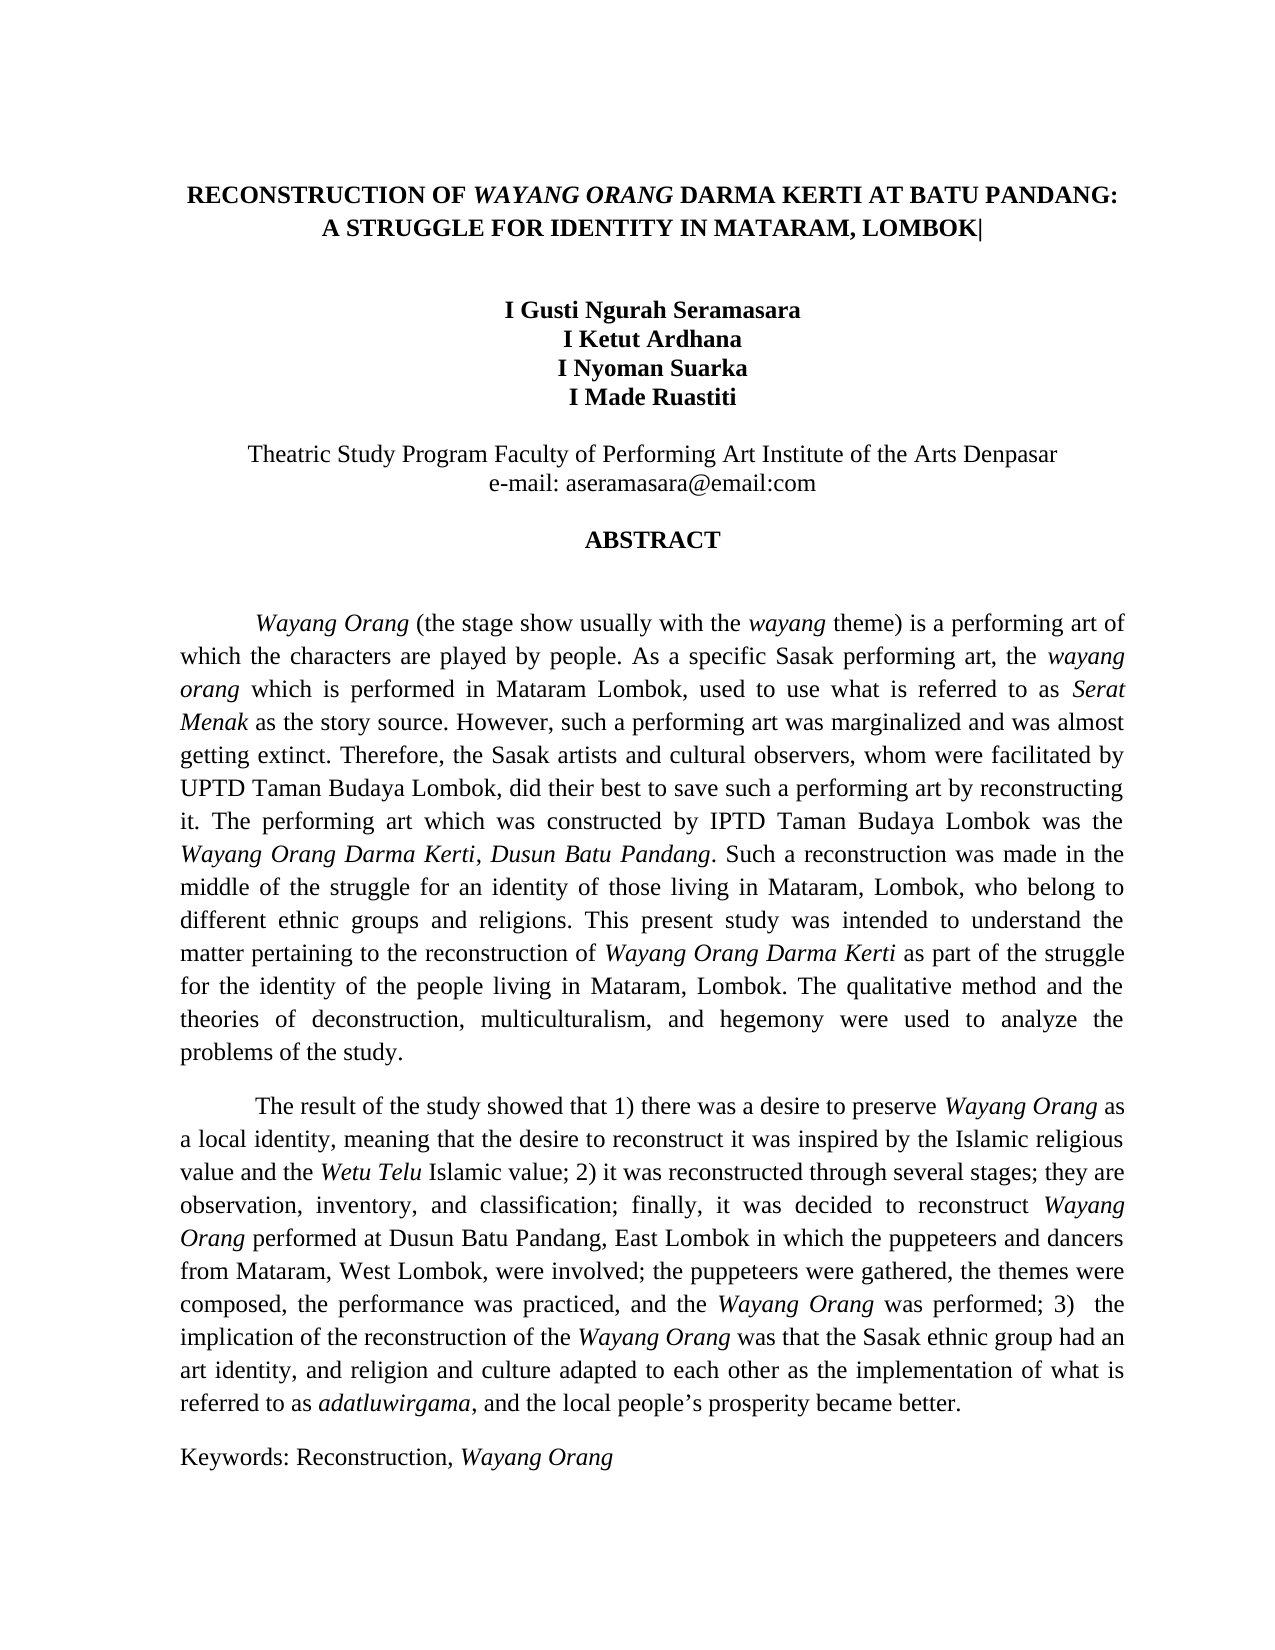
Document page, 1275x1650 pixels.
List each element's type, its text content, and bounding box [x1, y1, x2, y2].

text RECONSTRUCTION OF WAYANG ORANG DARMA KERTI AT BATU PANDANG: A STRUGGLE FOR IDENTITY IN MATARAM, LOMBOK| [180, 180, 1125, 242]
text Keywords: Reconstruction, Wayang Orang [180, 1442, 1125, 1471]
text e-mail: aseramasara@email:com [180, 468, 1125, 497]
text Wayang Orang (the stage show usually with the wayang theme) is a performing art of which the characters are played by people. As a specific Sasak performing art, the wayang orang which is performed in Mataram Lombok, used to use what is referred to as Serat Menak as the story source. However, such a performing art was marginalized and was almost getting extinct. Therefore, the Sasak artists and cultural observers, whom were facilitated by UPTD Taman Budaya Lombok, did their best to save such a performing art by reconstructing it. The performing art which was constructed by IPTD Taman Budaya Lombok was the Wayang Orang Darma Kerti, Dusun Batu Pandang. Such a reconstruction was made in the middle of the struggle for an identity of those living in Mataram, Lombok, who belong to different ethnic groups and religions. This present study was intended to understand the matter pertaining to the reconstruction of Wayang Orang Darma Kerti as part of the struggle for the identity of the people living in Mataram, Lombok. The qualitative method and the theories of deconstruction, multiculturalism, and hegemony were used to analyze the problems of the study. [180, 608, 1125, 1066]
text The result of the study showed that 1) there was a desire to preserve Wayang Orang as a local identity, meaning that the desire to reconstruct it was inspired by the Islamic religious value and the Wetu Telu Islamic value; 2) it was reconstructed through several stages; they are observation, inventory, and classification; finally, it was decided to reconstruct Wayang Orang performed at Dusun Batu Pandang, East Lombok in which the puppeteers and dancers from Mataram, West Lombok, were involved; the puppeteers were gathered, the themes were composed, the performance was practiced, and the Wayang Orang was performed; 3) the implication of the reconstruction of the Wayang Orang was that the Sasak ethnic group had an art identity, and religion and culture adapted to each other as the implementation of what is referred to as adatluwirgama, and the local people’s prosperity became better. [180, 1091, 1125, 1417]
text ABSTRACT [180, 526, 1125, 554]
text I Made Ruastiti [180, 382, 1125, 411]
text I Ketut Ardhana [180, 324, 1125, 353]
text Theatric Study Program Faculty of Performing Art Institute of the Arts Denpasar [180, 439, 1125, 468]
text I Gusti Ngurah Seramasara [180, 296, 1125, 324]
text I Nyoman Suarka [180, 353, 1125, 382]
